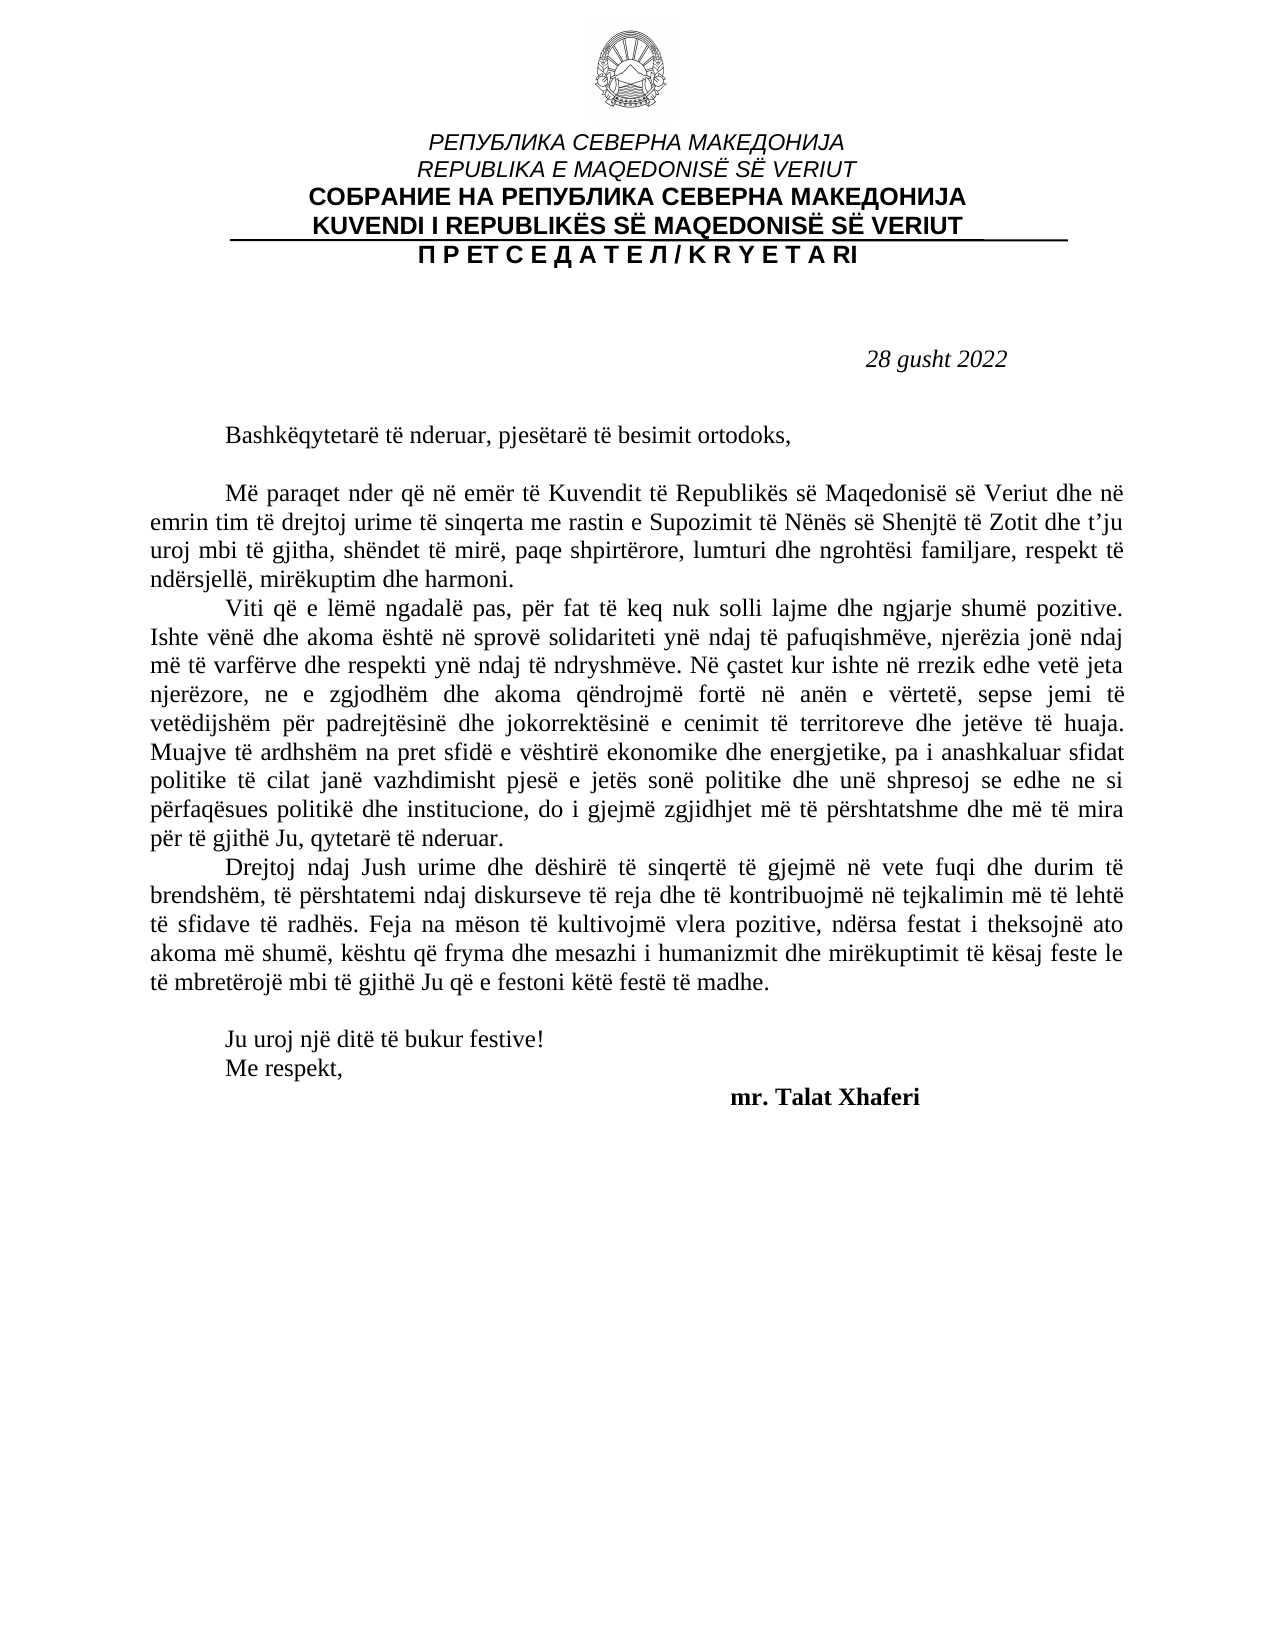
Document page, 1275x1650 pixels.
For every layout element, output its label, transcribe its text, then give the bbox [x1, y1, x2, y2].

text 28 gusht 2022 [675, 344, 1125, 373]
text Bashkëqytetarë të nderuar, pjesëtarë të besimit ortodoks, [150, 421, 1125, 449]
text Me respekt, [150, 1053, 1125, 1082]
text Drejtoj ndaj Jush urime dhe dëshirë të sinqertë të gjejmë në vete fuqi dhe durim të brendshëm, të përshtatemi ndaj diskurseve të reja dhe të kontribuojmë në tejkalimin më të lehtë të sfidave të radhës. Feja na mëson të kultivojmë vlera pozitive, ndërsa festat i theksojnë ato akoma më shumë, kështu që fryma dhe mesazhi i humanizmit dhe mirëkuptimit të kësaj feste le të mbretërojë mbi të gjithë Ju që e festoni këtë festë të madhe. [150, 852, 1125, 996]
text Viti që e lëmë ngadalë pas, për fat të keq nuk solli lajme dhe ngjarje shumë pozitive. Ishte vënë dhe akoma është në sprovë solidariteti ynë ndaj të pafuqishmëve, njerëzia jonë ndaj më të varfërve dhe respekti ynë ndaj të ndryshmëve. Në çastet kur ishte në rrezik edhe vetë jeta njerëzore, ne e zgjodhëm dhe akoma qëndrojmë fortë në anën e vërtetë, sepse jemi të vetëdijshëm për padrejtësinë dhe jokorrektësinë e cenimit të territoreve dhe jetëve të huaja. Muajve të ardhshëm na pret sfidë e vështirë ekonomike dhe energjetike, pa i anashkaluar sfidat politike të cilat janë vazhdimisht pjesë e jetës sonë politike dhe unë shpresoj se edhe ne si përfaqësues politikë dhe institucione, do i gjejmë zgjidhjet më të përshtatshme dhe më të mira për të gjithë Ju, qytetarë të nderuar. [150, 593, 1125, 852]
picture [587, 16, 674, 122]
text Ju uroj një ditë të bukur festive! [150, 1024, 1125, 1053]
text Më paraqet nder që në emër të Kuvendit të Republikës së Maqedonisë së Veriut dhe në emrin tim të drejtoj urime të sinqerta me rastin e Supozimit të Nënës së Shenjtë të Zotit dhe t’ju uroj mbi të gjitha, shëndet të mirë, paqe shpirtërore, lumturi dhe ngrohtësi familjare, respekt të ndërsjellë, mirëkuptim dhe harmoni. [150, 478, 1125, 593]
text mr. Talat Xhaferi [525, 1082, 1125, 1111]
